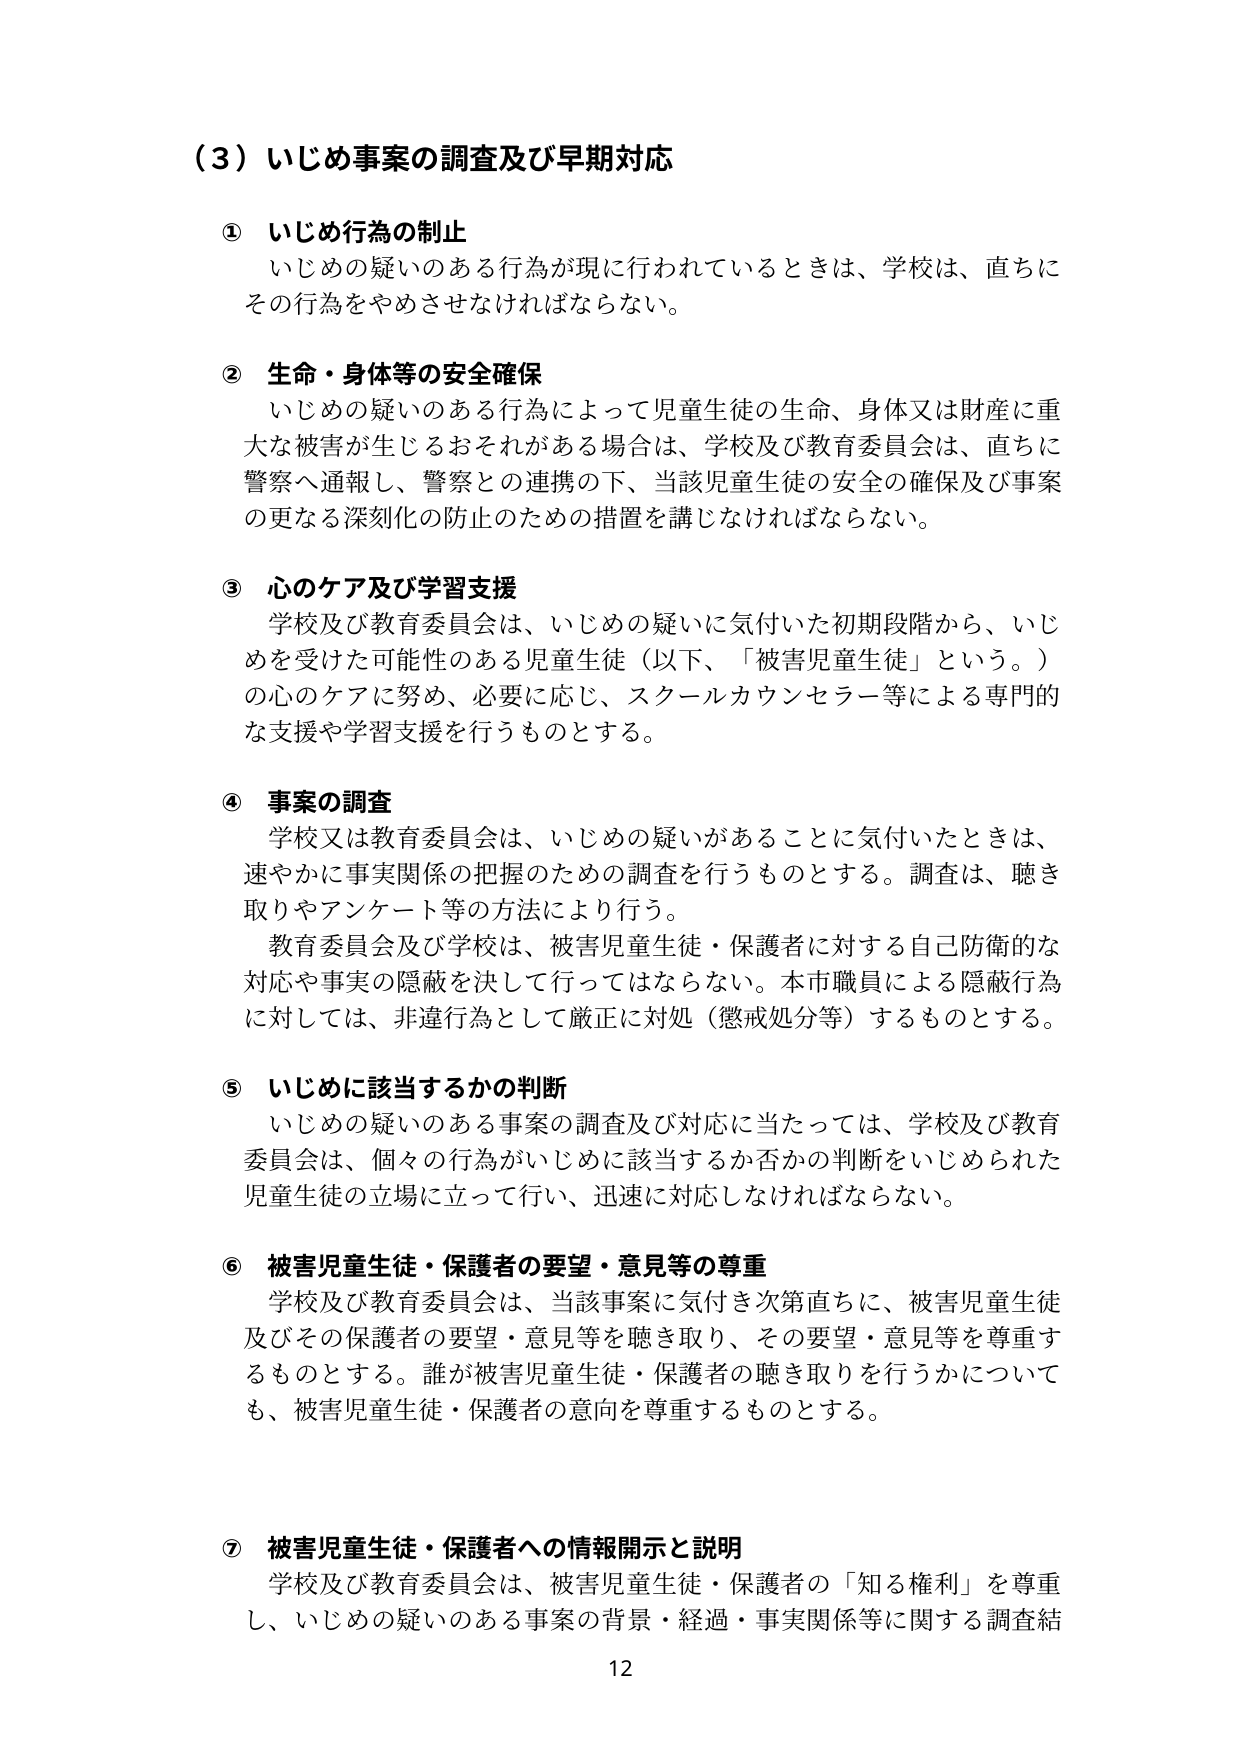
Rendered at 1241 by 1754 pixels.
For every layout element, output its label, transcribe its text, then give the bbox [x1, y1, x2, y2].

text ③ 心のケア及び学習支援 [221, 568, 1063, 605]
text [243, 1565, 1063, 1637]
text いじめの疑いのある事案の調査及び対応に当たっては、学校及び教育委員会は、個々の行為がいじめに該当するか否かの判断をいじめられた児童生徒の立場に立って行い、迅速に対応しなければならない。 [243, 1105, 1063, 1212]
text 学校及び教育委員会は、当該事案に気付き次第直ちに、被害児童生徒及びその保護者の要望・意見等を聴き取り、その要望・意見等を尊重するものとする。誰が被害児童生徒・保護者の聴き取りを行うかについても、被害児童生徒・保護者の意向を尊重するものとする。 [243, 1283, 1063, 1427]
text ④ 事案の調査 [221, 782, 1063, 819]
text いじめの疑いのある行為によって児童生徒の生命、身体又は財産に重大な被害が生じるおそれがある場合は、学校及び教育委員会は、直ちに警察へ通報し、警察との連携の下、当該児童生徒の安全の確保及び事案の更なる深刻化の防止のための措置を講じなければならない。 [243, 391, 1063, 534]
text ① いじめ行為の制止 [221, 212, 1063, 248]
text （３）いじめ事案の調査及び早期対応 [177, 136, 1063, 178]
text ② 生命・身体等の安全確保 [221, 354, 1063, 391]
text 学校又は教育委員会は、いじめの疑いがあることに気付いたときは、速やかに事実関係の把握のための調査を行うものとする。調査は、聴き取りやアンケート等の方法により行う。 [243, 819, 1063, 927]
text 教育委員会及び学校は、被害児童生徒・保護者に対する自己防衛的な対応や事実の隠蔽を決して行ってはならない。本市職員による隠蔽行為に対しては、非違行為として厳正に対処（懲戒処分等）するものとする。 [243, 927, 1063, 1034]
text ⑥ 被害児童生徒・保護者の要望・意見等の尊重 [221, 1247, 1063, 1283]
text いじめの疑いのある行為が現に行われているときは、学校は、直ちにその行為をやめさせなければならない。 [243, 248, 1063, 320]
text 学校及び教育委員会は、いじめの疑いに気付いた初期段階から、いじめを受けた可能性のある児童生徒（以下、「被害児童生徒」という。）の心のケアに努め、必要に応じ、スクールカウンセラー等による専門的な支援や学習支援を行うものとする。 [243, 605, 1063, 748]
text ⑦ 被害児童生徒・保護者への情報開示と説明 [221, 1529, 1063, 1565]
text ⑤ いじめに該当するかの判断 [221, 1068, 1063, 1105]
